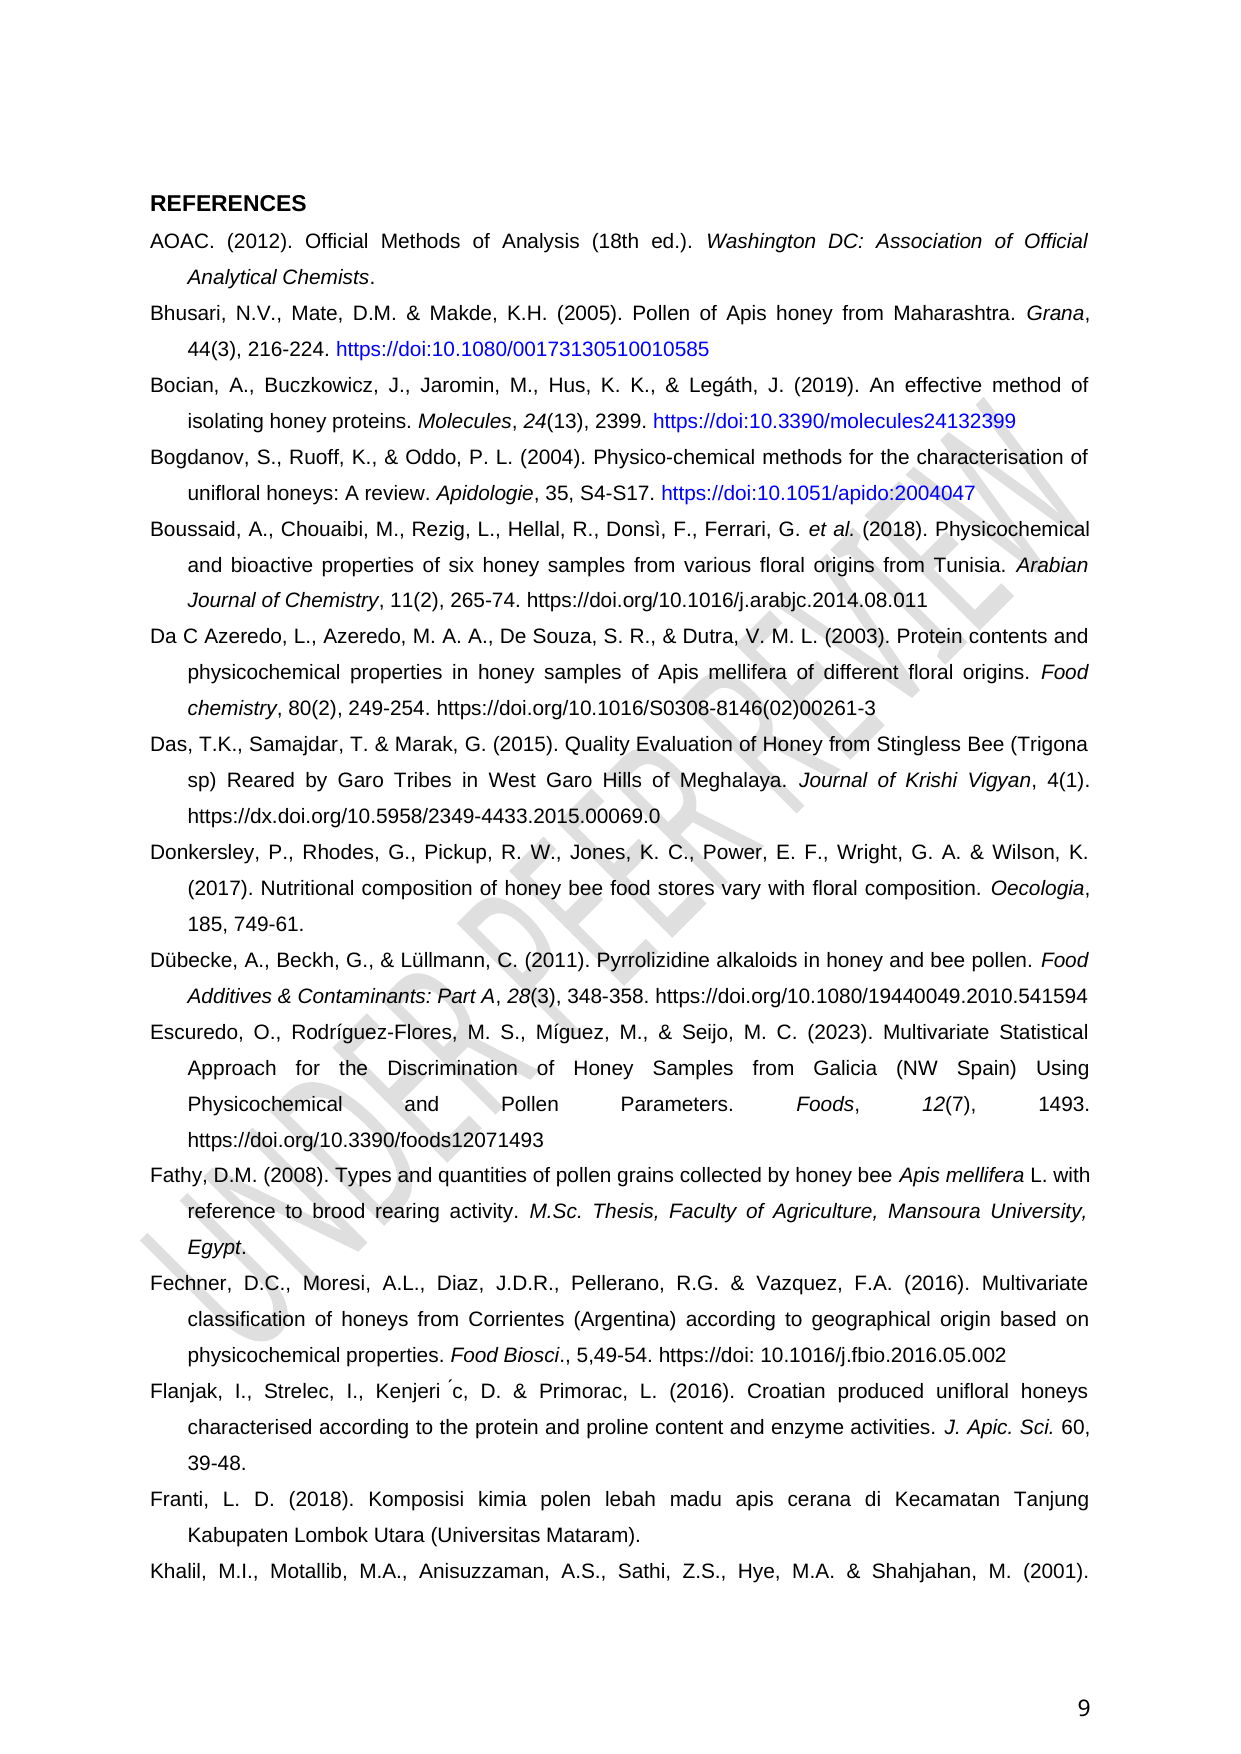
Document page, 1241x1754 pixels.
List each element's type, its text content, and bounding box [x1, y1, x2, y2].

text Donkersley, P., Rhodes, G., Pickup, R. W., Jones, K. C., Power, E. F., Wright, G. A. & Wilson, K. (2017). Nutritional composition of honey bee food stores vary with floral composition. Oecologia, 185, 749-61. [150, 840, 1090, 936]
text Fathy, D.M. (2008). Types and quantities of pollen grains collected by honey bee Apis mellifera L. with reference to brood rearing activity. M.Sc. Thesis, Faculty of Agriculture, Mansoura University, Egypt. [150, 1163, 1090, 1259]
text Dübecke, A., Beckh, G., & Lüllmann, C. (2011). Pyrrolizidine alkaloids in honey and bee pollen. Food Additives & Contaminants: Part A, 28(3), 348-358. https://doi.org/10.1080/19440049.2010.541594 [150, 948, 1090, 1008]
text Bocian, A., Buczkowicz, J., Jaromin, M., Hus, K. K., & Legáth, J. (2019). An effective method of isolating honey proteins. Molecules, 24(13), 2399. https://doi:10.3390/molecules24132399 [150, 397, 1090, 433]
text Bogdanov, S., Ruoff, K., & Oddo, P. L. (2004). Physico-chemical methods for the characterisation of unifloral honeys: A review. Apidologie, 35, S4-S17. https://doi:10.1051/apido:2004047 [150, 444, 1090, 504]
text Flanjak, I., Strelec, I., Kenjeri ́c, D. & Primorac, L. (2016). Croatian produced unifloral honeys characterised according to the protein and proline content and enzyme activities. J. Apic. Sci. 60, 39-48. [150, 1379, 1090, 1475]
text Da C Azeredo, L., Azeredo, M. A. A., De Souza, S. R., & Dutra, V. M. L. (2003). Protein contents and physicochemical properties in honey samples of Apis mellifera of different floral origins. Food chemistry, 80(2), 249-254. https://doi.org/10.1016/S0308-8146(02)00261-3 [150, 624, 1090, 720]
text Bhusari, N.V., Mate, D.M. & Makde, K.H. (2005). Pollen of Apis honey from Maharashtra. Grana, 44(3), 216-224. https://doi:10.1080/00173130510010585 [150, 301, 1090, 361]
text Boussaid, A., Chouaibi, M., Rezig, L., Hellal, R., Donsì, F., Ferrari, G. et al. (2018). Physicochemical and bioactive properties of six honey samples from various floral origins from Tunisia. Arabian Journal of Chemistry, 11(2), 265-74. https://doi.org/10.1016/j.arabjc.2014.08.011 [150, 516, 1090, 612]
text Franti, L. D. (2018). Komposisi kimia polen lebah madu apis cerana di Kecamatan Tanjung Kabupaten Lombok Utara (Universitas Mataram). [150, 1487, 1090, 1547]
text Das, T.K., Samajdar, T. & Marak, G. (2015). Quality Evaluation of Honey from Stingless Bee (Trigona sp) Reared by Garo Tribes in West Garo Hills of Meghalaya. Journal of Krishi Vigyan, 4(1). https://dx.doi.org/10.5958/2349-4433.2015.00069.0 [150, 732, 1090, 828]
text REFERENCES [150, 189, 1090, 216]
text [150, 1559, 1090, 1583]
text Escuredo, O., Rodríguez-Flores, M. S., Míguez, M., & Seijo, M. C. (2023). Multivariate Statistical Approach for the Discrimination of Honey Samples from Galicia (NW Spain) Using Physicochemical and Pollen Parameters. Foods, 12(7), 1493. https://doi.org/10.3390/foods12071493 [150, 1019, 1090, 1151]
text Fechner, D.C., Moresi, A.L., Diaz, J.D.R., Pellerano, R.G. & Vazquez, F.A. (2016). Multivariate classification of honeys from Corrientes (Argentina) according to geographical origin based on physicochemical properties. Food Biosci., 5,49-54. https://doi: 10.1016/j.fbio.2016.05.002 [150, 1271, 1090, 1367]
text AOAC. (2012). Official Methods of Analysis (18th ed.). Washington DC: Association of Official Analytical Chemists. [150, 229, 1090, 289]
